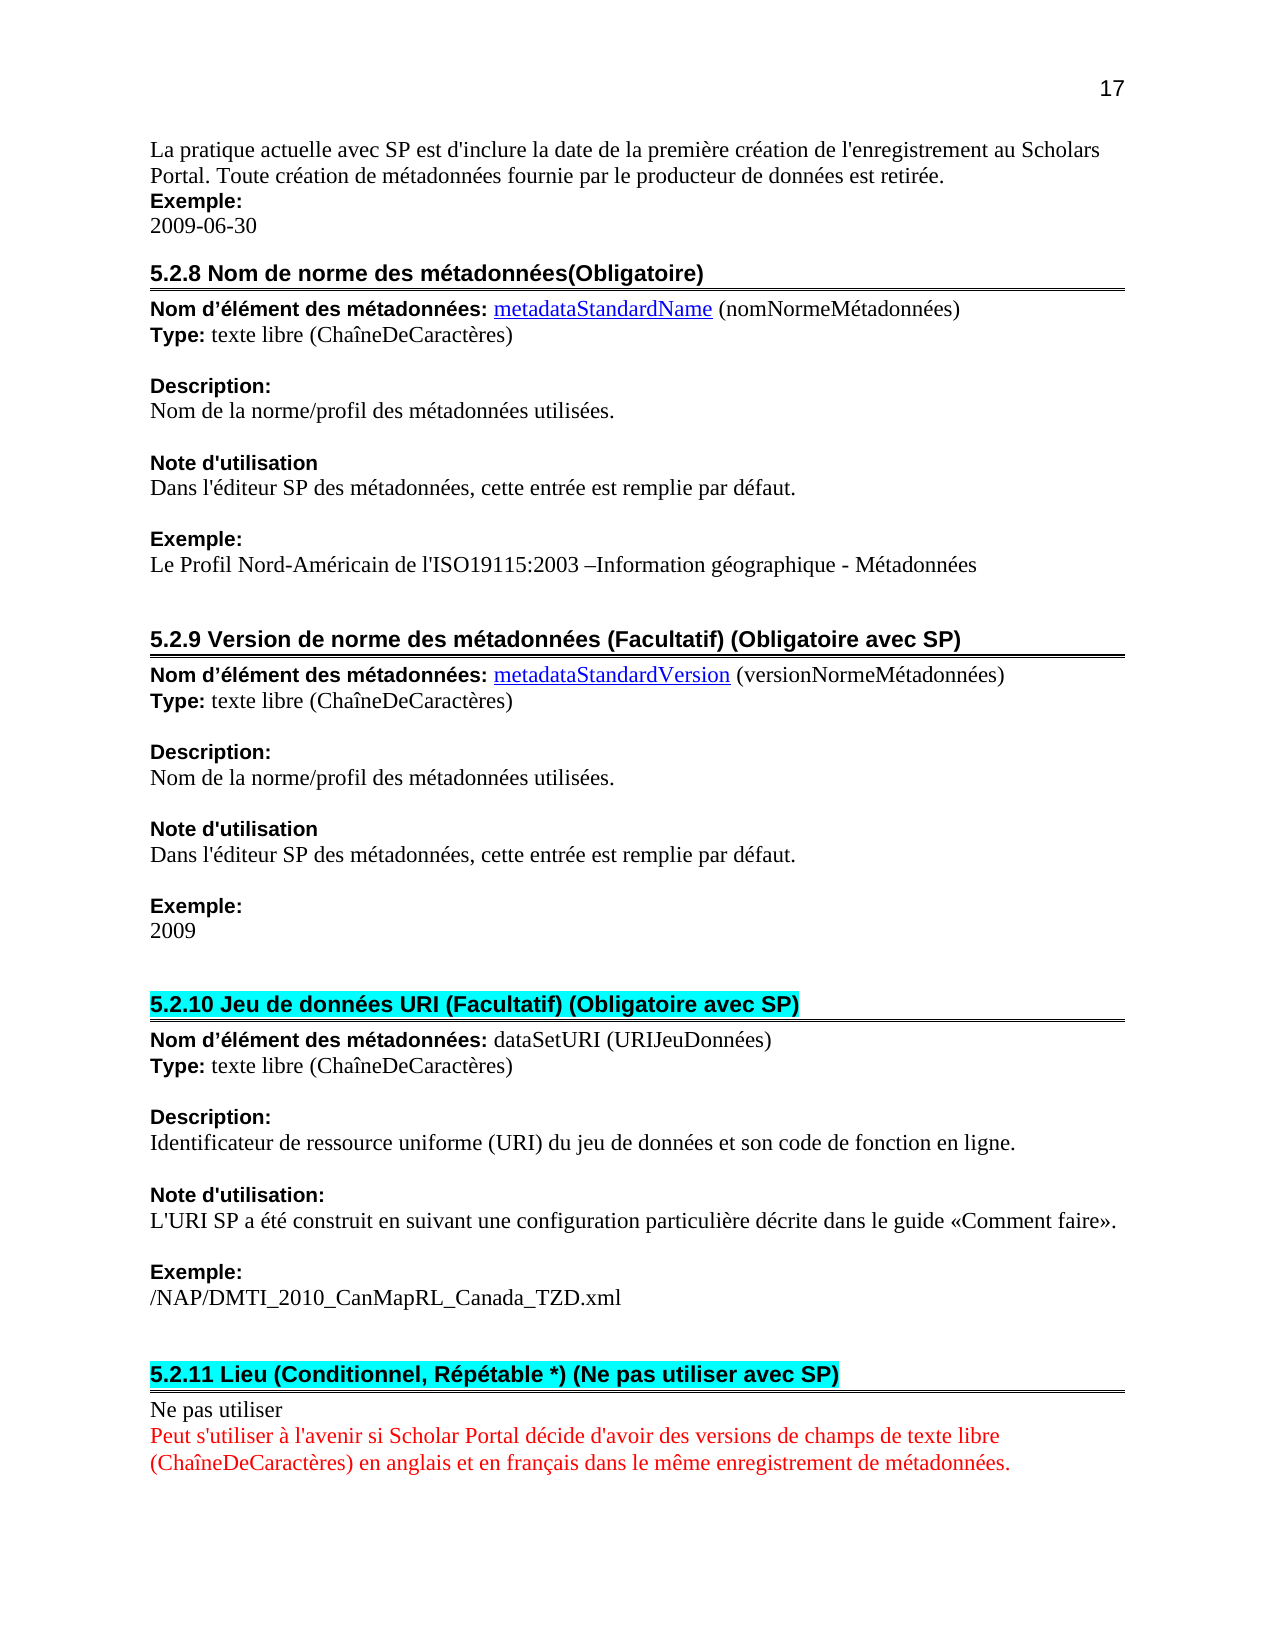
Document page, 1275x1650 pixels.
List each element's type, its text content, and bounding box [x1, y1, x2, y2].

text Nom de la norme/profil des métadonnées utilisées. [150, 764, 1125, 790]
text Dans l'éditeur SP des métadonnées, cette entrée est remplie par défaut. [150, 474, 1125, 501]
text Exemple: [150, 1260, 1125, 1284]
text Peut s'utiliser à l'avenir si Scholar Portal décide d'avoir des versions de champs de texte libre (ChaîneDeCaractères) en anglais et en français dans le même enregistrement de métadonnées. [150, 1422, 1125, 1475]
text Dans l'éditeur SP des métadonnées, cette entrée est remplie par défaut. [150, 841, 1125, 867]
text Description: [150, 740, 1125, 764]
subtitle 5.2.11 Lieu (Conditionnel, Répétable *) (Ne pas utiliser avec SP) [150, 1361, 1125, 1390]
text Type: texte libre (ChaîneDeCaractères) [150, 1052, 1125, 1078]
text Nom d’élément des métadonnées: metadataStandardName (nomNormeMétadonnées) [150, 294, 1125, 321]
text Nom d’élément des métadonnées: dataSetURI (URIJeuDonnées) [150, 1026, 1125, 1052]
subtitle 5.2.8 Nom de norme des métadonnées(Obligatoire) [150, 260, 1125, 288]
text Note d'utilisation [150, 450, 1125, 474]
text Description: [150, 374, 1125, 398]
text 2009 [150, 917, 1125, 944]
text Type: texte libre (ChaîneDeCaractères) [150, 321, 1125, 347]
text Ne pas utiliser [150, 1396, 1125, 1422]
text La pratique actuelle avec SP est d'inclure la date de la première création de l'enregistrement au Scholars Portal. Toute création de métadonnées fournie par le producteur de données est retirée. [150, 136, 1125, 188]
text L'URI SP a été construit en suivant une configuration particulière décrite dans le guide «Comment faire». [150, 1207, 1125, 1233]
subtitle 5.2.9 Version de norme des métadonnées (Facultatif) (Obligatoire avec SP) [150, 626, 1125, 654]
text Exemple: [150, 188, 1125, 212]
text Nom de la norme/profil des métadonnées utilisées. [150, 398, 1125, 424]
text Note d'utilisation: [150, 1183, 1125, 1207]
subtitle 5.2.10 Jeu de données URI (Facultatif) (Obligatoire avec SP) [150, 991, 1125, 1019]
text Exemple: [150, 893, 1125, 917]
text Type: texte libre (ChaîneDeCaractères) [150, 687, 1125, 714]
text Exemple: [150, 527, 1125, 551]
text Nom d’élément des métadonnées: metadataStandardVersion (versionNormeMétadonnées) [150, 661, 1125, 687]
text Description: [150, 1105, 1125, 1129]
text Note d'utilisation [150, 817, 1125, 841]
text /NAP/DMTI_2010_CanMapRL_Canada_TZD.xml [150, 1284, 1125, 1310]
text 2009-06-30 [150, 212, 1125, 239]
text Identificateur de ressource uniforme (URI) du jeu de données et son code de fonction en ligne. [150, 1129, 1125, 1155]
text Le Profil Nord-Américain de l'ISO19115:2003 –Information géographique - Métadonnées [150, 551, 1125, 577]
